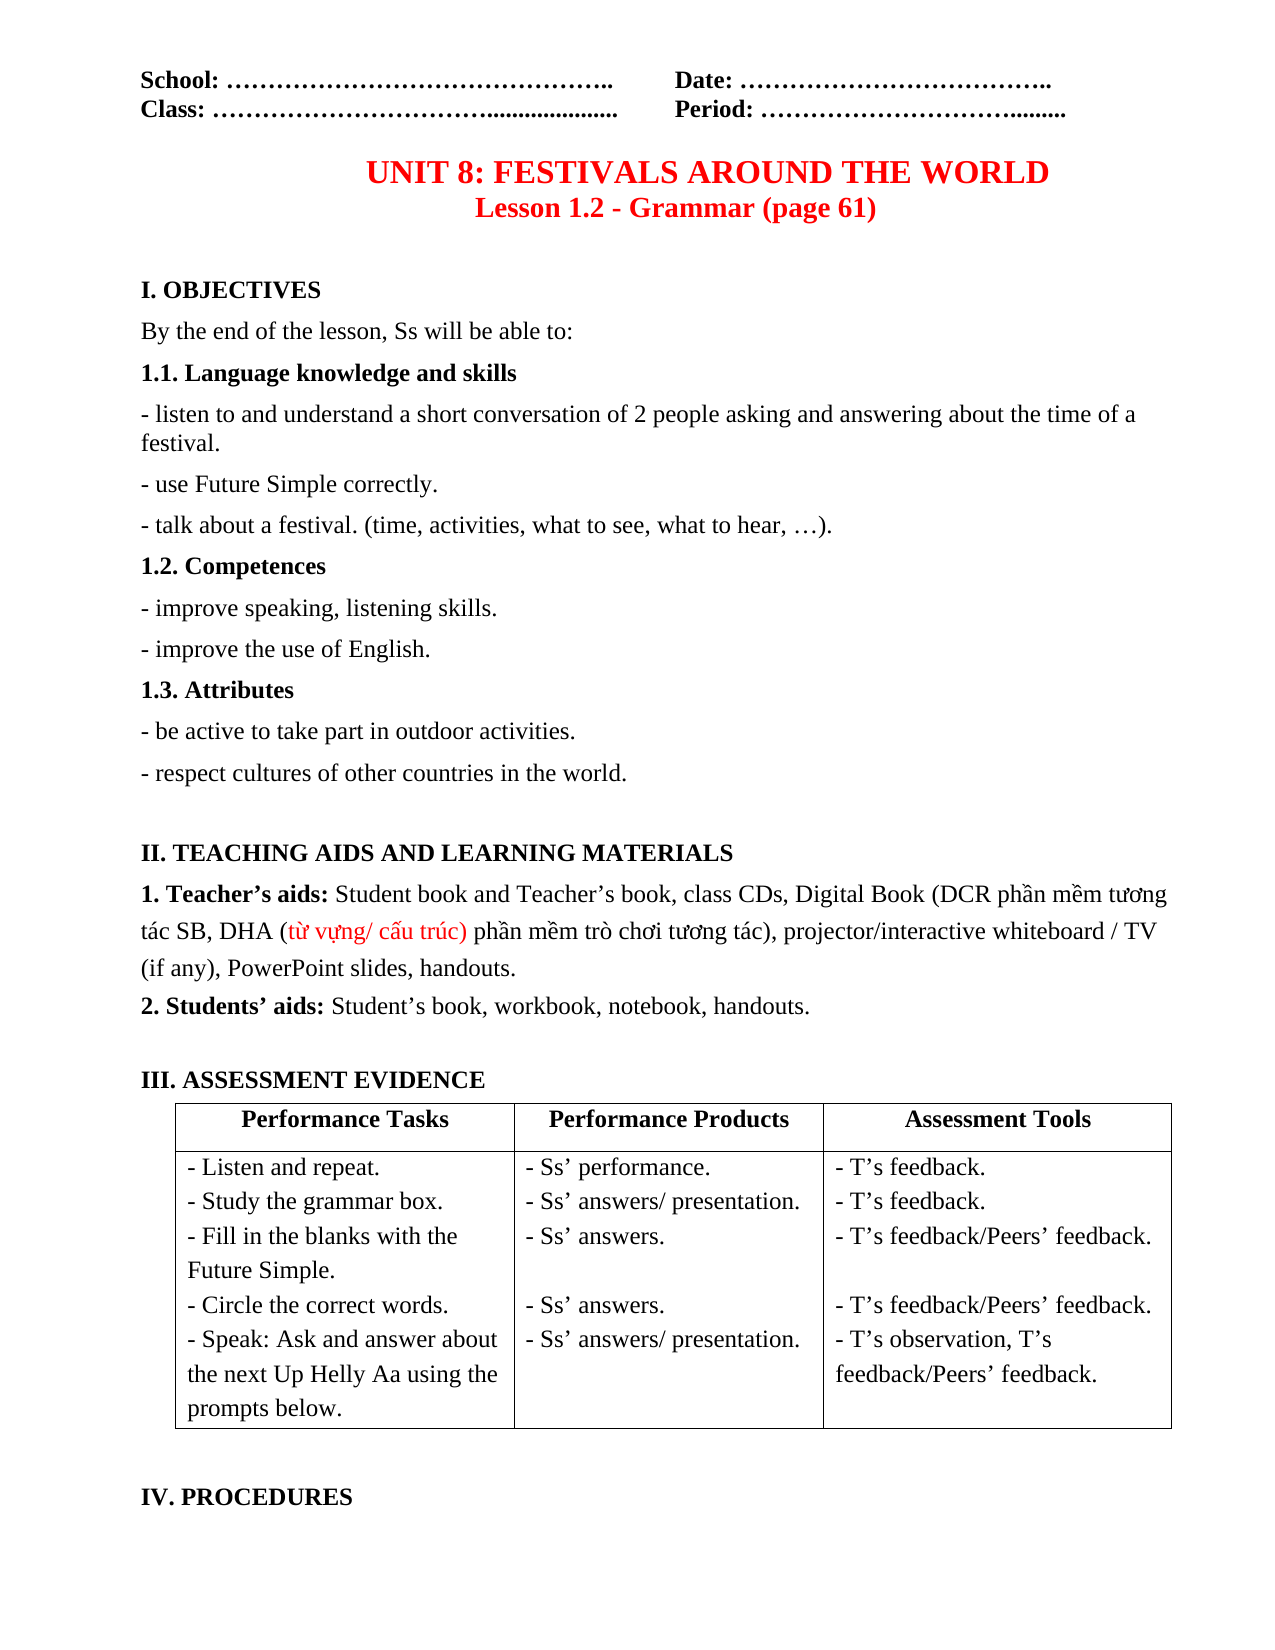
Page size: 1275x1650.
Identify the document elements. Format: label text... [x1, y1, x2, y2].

table_cell - Fill in the blanks with the Future Simple. [176, 1221, 514, 1290]
table_cell - T’s feedback/Peers’ feedback. [824, 1221, 1171, 1290]
text Lesson 1.2 - Grammar (page 61) [141, 190, 1181, 224]
text III. ASSESSMENT EVIDENCE [141, 1065, 1181, 1094]
table_cell Period: …………………………......... [663, 94, 1103, 123]
text 1.1. Language knowledge and skills [141, 358, 1181, 386]
table_cell - Study the grammar box. [176, 1186, 514, 1221]
text - improve speaking, listening skills. [141, 593, 1181, 621]
table_cell - Ss’ answers/ presentation. [515, 1186, 823, 1221]
table_cell - T’s feedback. [824, 1152, 1171, 1186]
text 1.2. Competences [141, 551, 1181, 580]
table_header Date: ……………………………….. [663, 66, 1103, 94]
table_cell - Listen and repeat. [176, 1152, 514, 1186]
text - be active to take part in outdoor activities. [141, 716, 1181, 745]
text 2. Students’ aids: Student’s book, workbook, notebook, handouts. [141, 991, 1181, 1019]
text - improve the use of English. [141, 634, 1181, 663]
table_cell - T’s feedback. [824, 1186, 1171, 1221]
table_cell - Ss’ answers. [515, 1221, 823, 1290]
table_cell - Ss’ answers/ presentation. [515, 1324, 823, 1428]
table_header Performance Products [515, 1104, 823, 1151]
table_cell Class: ……………………………..................... [129, 94, 663, 123]
text - respect cultures of other countries in the world. [141, 758, 1181, 786]
text IV. PROCEDURES [141, 1482, 1181, 1511]
text 1.3. Attributes [141, 675, 1181, 704]
table_cell - Ss’ answers. [515, 1290, 823, 1324]
table_header School: ……………………………………….. [129, 66, 663, 94]
text By the end of the lesson, Ss will be able to: [141, 316, 1181, 345]
text I. OBJECTIVES [141, 275, 1181, 304]
table_header Performance Tasks [176, 1104, 514, 1151]
table_cell - Circle the correct words. [176, 1290, 514, 1324]
table_cell - T’s feedback/Peers’ feedback. [824, 1290, 1171, 1324]
text - talk about a festival. (time, activities, what to see, what to hear, …). [141, 510, 1181, 539]
text II. TEACHING AIDS AND LEARNING MATERIALS [141, 838, 1181, 866]
table_cell - Speak: Ask and answer about the next Up Helly Aa using the prompts below. [176, 1324, 514, 1428]
table_cell - T’s observation, T’s feedback/Peers’ feedback. [824, 1324, 1171, 1428]
text - use Future Simple correctly. [141, 469, 1181, 498]
table_cell - Ss’ performance. [515, 1152, 823, 1186]
text - listen to and understand a short conversation of 2 people asking and answering about the time of a festival. [141, 399, 1181, 456]
table_header Assessment Tools [824, 1104, 1171, 1151]
text UNIT 8: FESTIVALS AROUND THE WORLD [141, 152, 1181, 190]
text 1. Teacher’s aids: Student book and Teacher’s book, class CDs, Digital Book (DCR phần mềm tương tác SB, DHA (từ vựng/ cấu trúc) phần mềm trò chơi tương tác), projector/interactive whiteboard / TV (if any), PowerPoint slides, handouts. [141, 879, 1181, 982]
